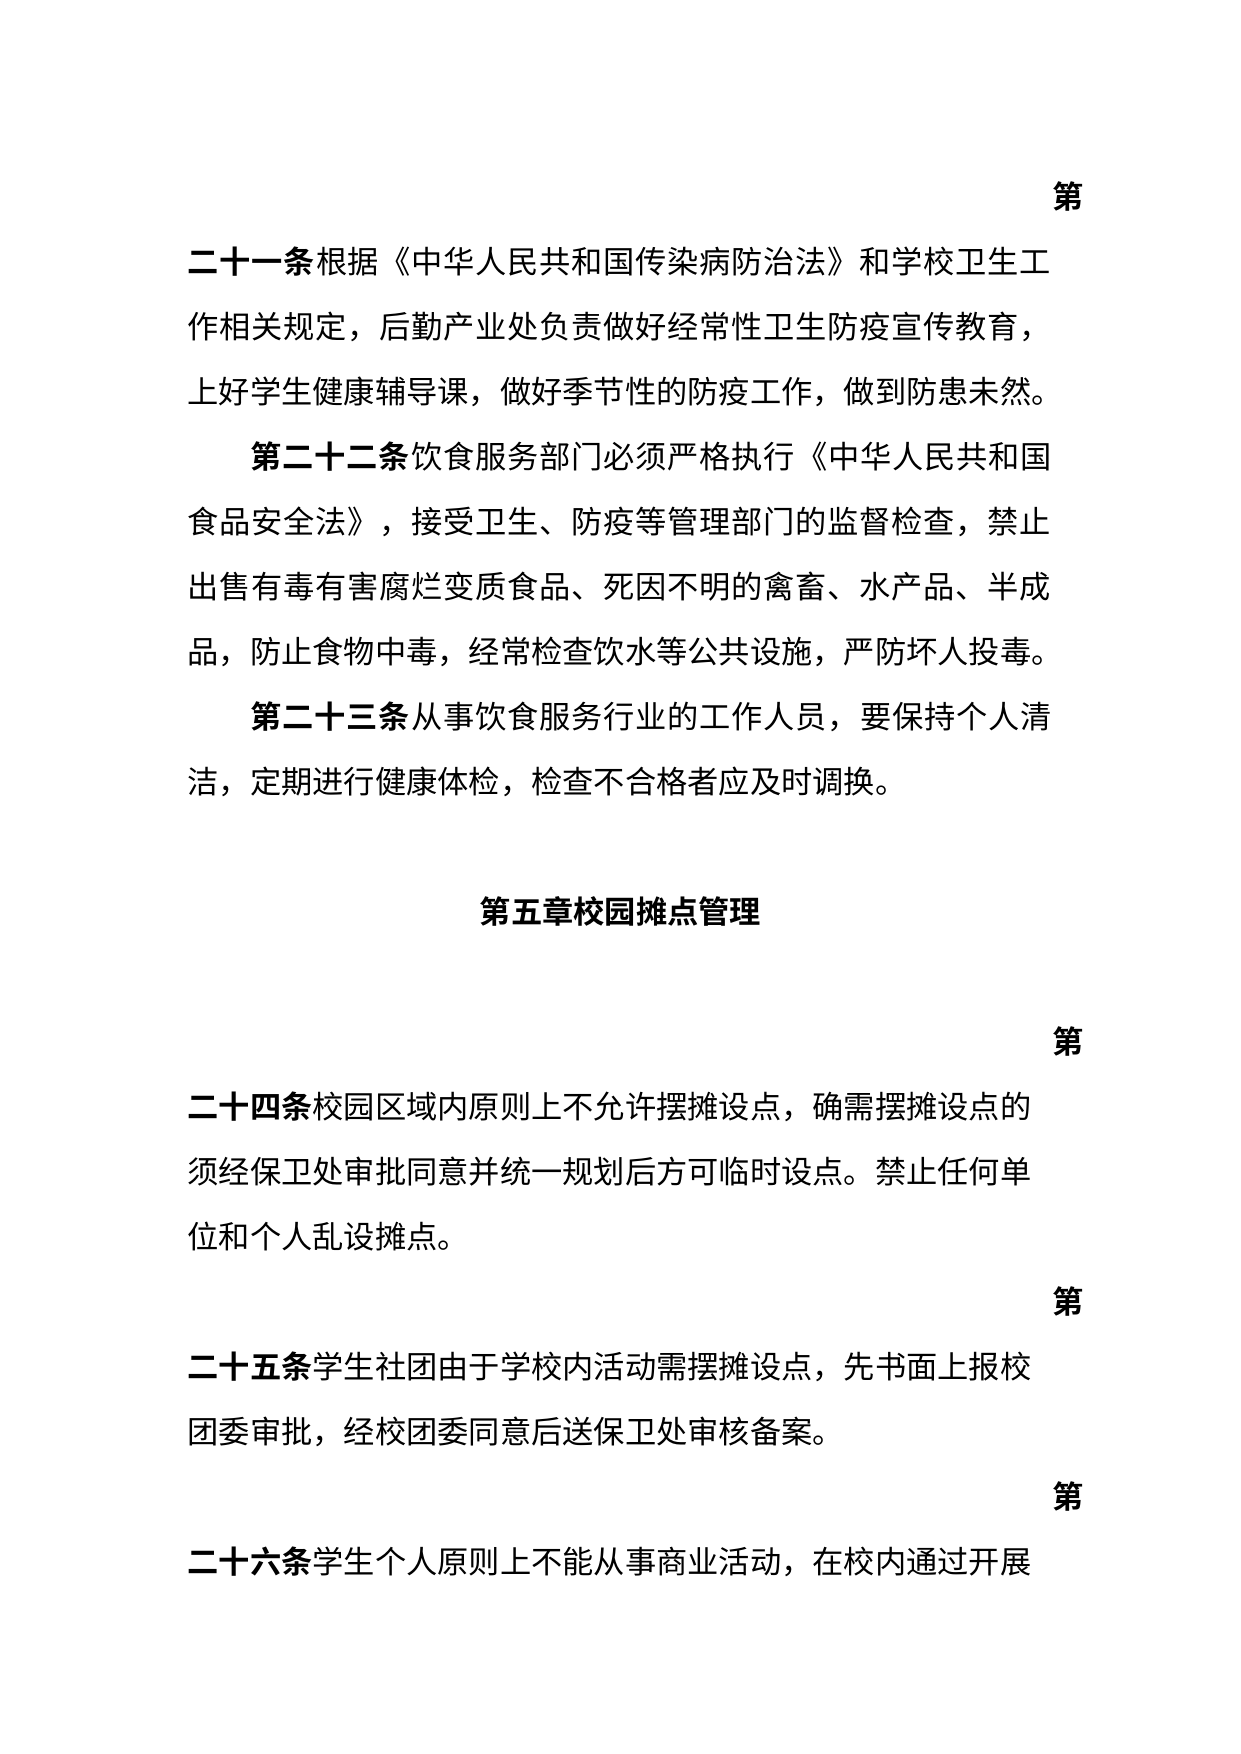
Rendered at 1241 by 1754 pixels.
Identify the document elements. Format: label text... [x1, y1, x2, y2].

text 第二十五条学生社团由于学校内活动需摆摊设点，先书面上报校团委审批，经校团委同意后送保卫处审核备案。 [187, 1267, 1053, 1462]
text 第二十三条从事饮食服务行业的工作人员，要保持个人清洁，定期进行健康体检，检查不合格者应及时调换。 [187, 682, 1053, 812]
text 第二十一条根据《中华人民共和国传染病防治法》和学校卫生工作相关规定，后勤产业处负责做好经常性卫生防疫宣传教育，上好学生健康辅导课，做好季节性的防疫工作，做到防患未然。 [187, 162, 1053, 422]
text 第五章校园摊点管理 [187, 877, 1053, 942]
text 第二十二条饮食服务部门必须严格执行《中华人民共和国食品安全法》，接受卫生、防疫等管理部门的监督检查，禁止出售有毒有害腐烂变质食品、死因不明的禽畜、水产品、半成品，防止食物中毒，经常检查饮水等公共设施，严防坏人投毒。 [187, 422, 1053, 682]
text 第二十四条校园区域内原则上不允许摆摊设点，确需摆摊设点的须经保卫处审批同意并统一规划后方可临时设点。禁止任何单位和个人乱设摊点。 [187, 1007, 1053, 1267]
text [187, 1462, 1053, 1592]
